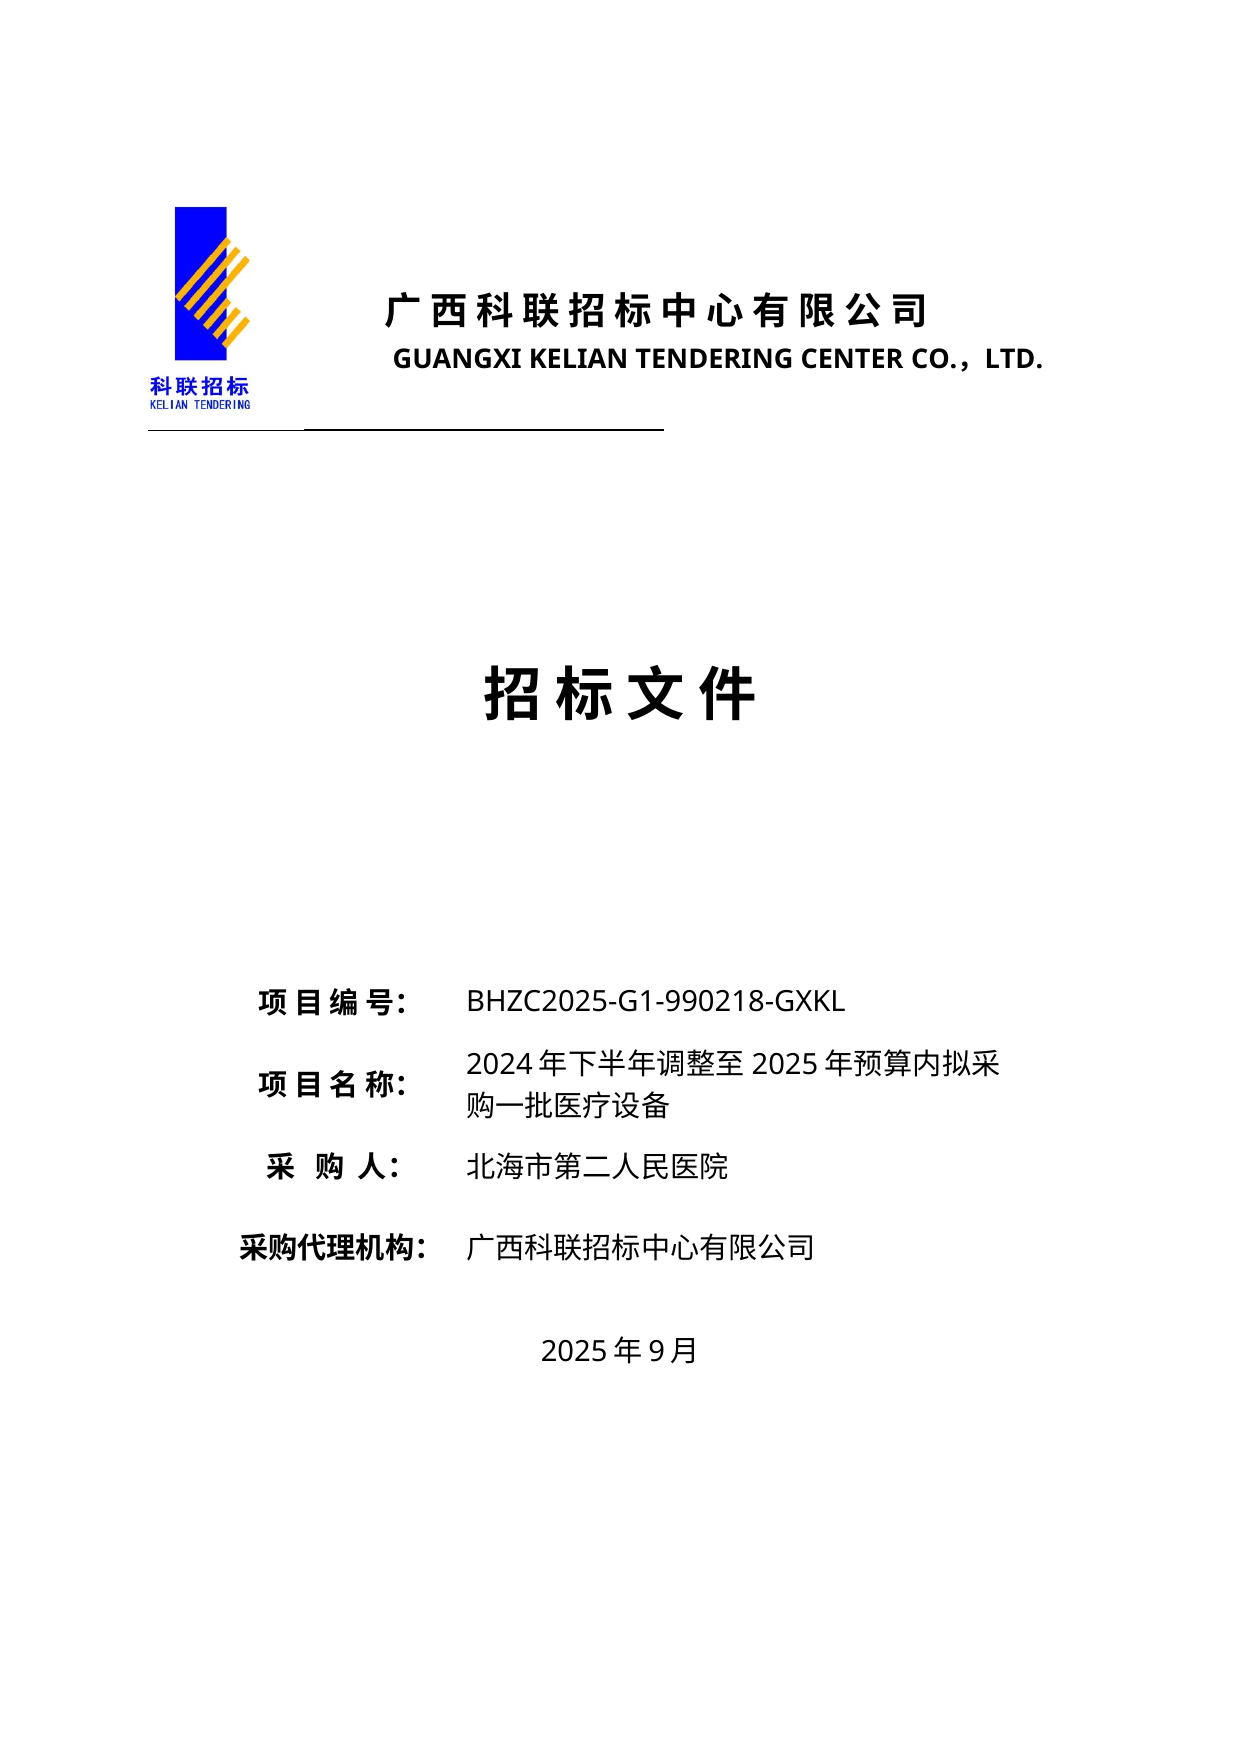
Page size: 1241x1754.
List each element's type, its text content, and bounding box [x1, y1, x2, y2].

table_cell 项 目 名 称： [228, 1041, 454, 1125]
text 招 标 文 件 [126, 648, 1114, 732]
table_cell 采购代理机构： [228, 1205, 454, 1287]
table_cell 采 购 人： [228, 1125, 454, 1205]
table_cell 广西科联招标中心有限公司 [455, 1205, 1013, 1287]
table_header BHZC2025-G1-990218-GXKL [455, 960, 1013, 1041]
table_header 项 目 编 号： [228, 960, 454, 1041]
table_cell 2024年下半年调整至2025年预算内拟采购一批医疗设备 [455, 1041, 1013, 1125]
picture [96, 168, 305, 430]
text GUANGXI KELIAN TENDERING CENTER CO.，LTD. [305, 337, 1092, 377]
table_cell 2025年9月 [228, 1287, 1013, 1380]
table_cell 北海市第二人民医院 [455, 1125, 1013, 1205]
text 广 西 科 联 招 标 中 心 有 限 公 司 [305, 275, 1092, 337]
